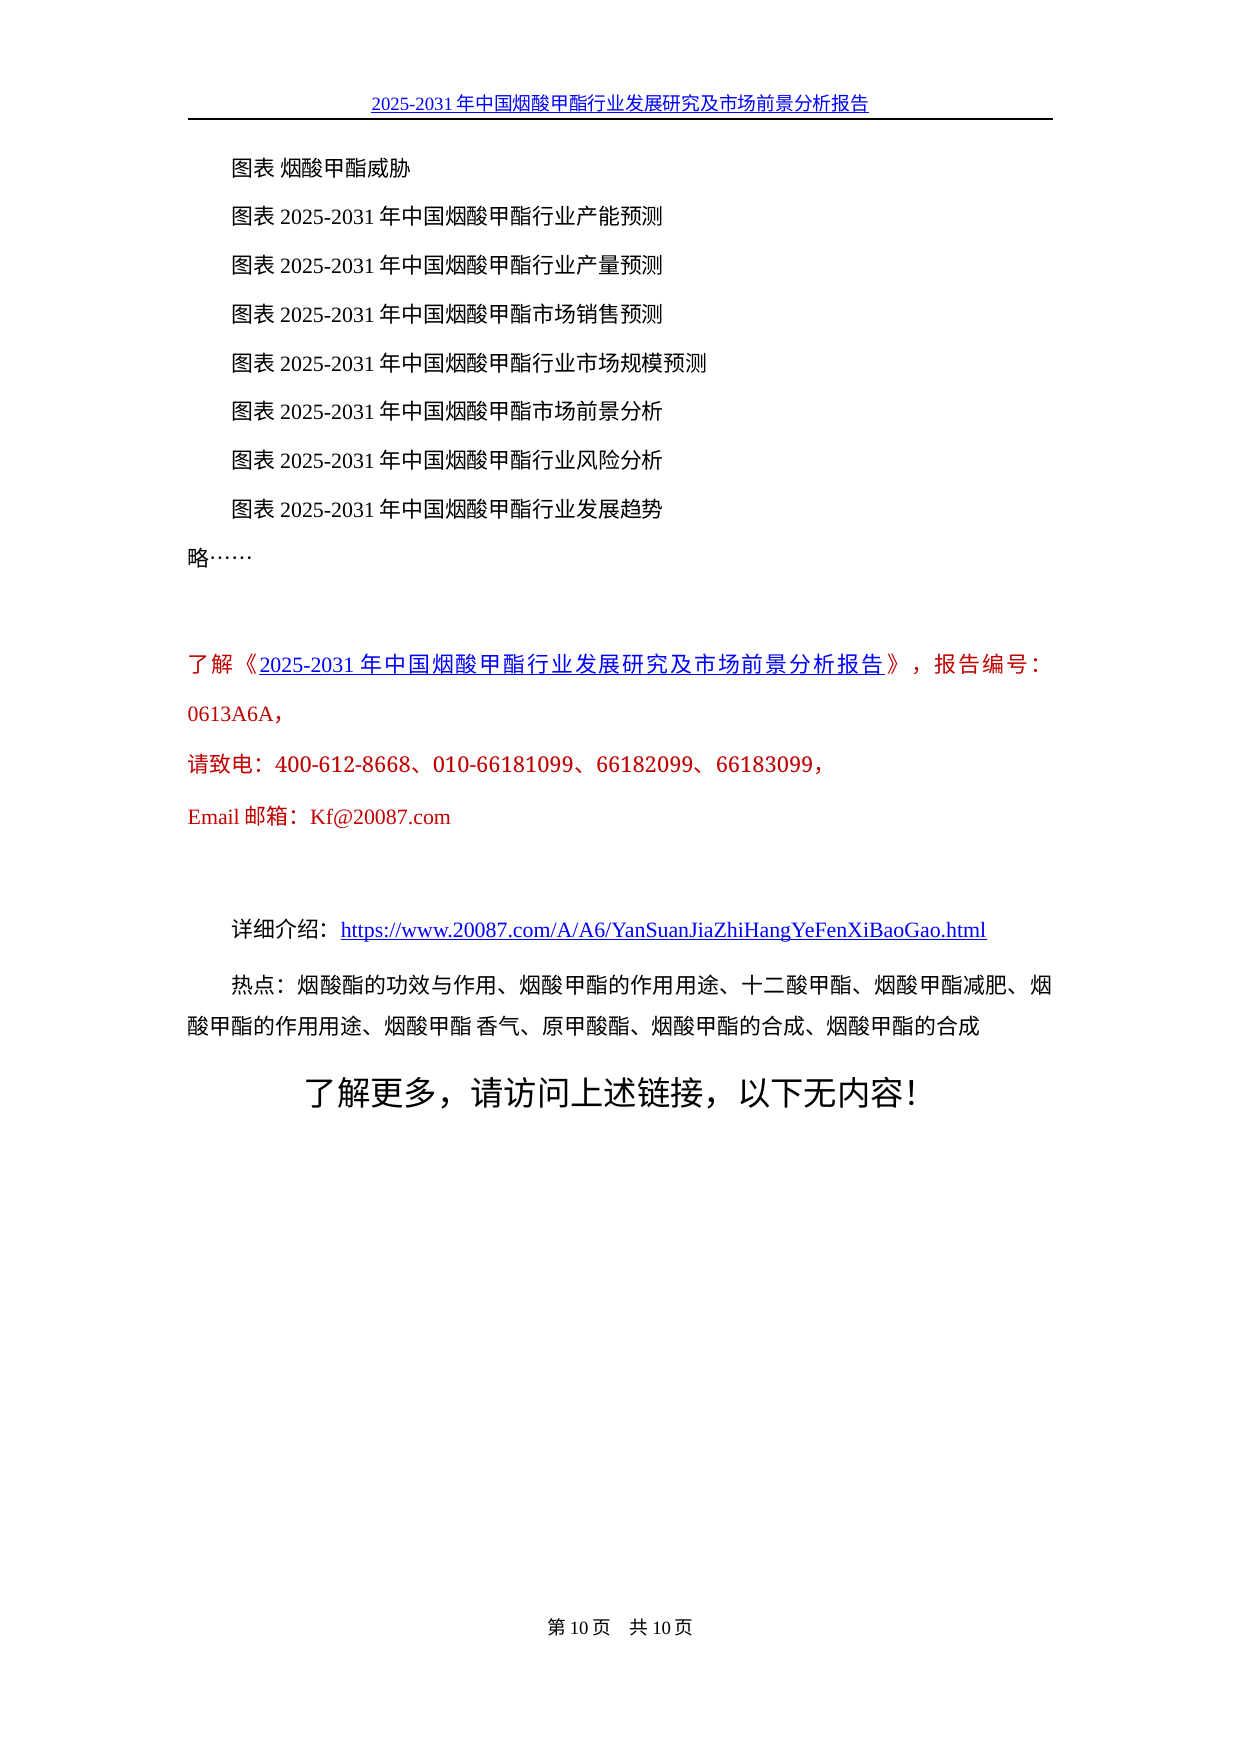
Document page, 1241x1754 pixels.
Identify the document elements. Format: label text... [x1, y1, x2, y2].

text 请致电：400-612-8668、010-66181099、66182099、66183099， [187, 747, 1053, 779]
text 热点：烟酸酯的功效与作用、烟酸甲酯的作用用途、十二酸甲酯、烟酸甲酯减肥、烟酸甲酯的作用用途、烟酸甲酯 香气、原甲酸酯、烟酸甲酯的合成、烟酸甲酯的合成 [187, 968, 1053, 1041]
text 了解《2025-2031年中国烟酸甲酯行业发展研究及市场前景分析报告》，报告编号：0613A6A， [187, 647, 1053, 728]
text Email邮箱：Kf@20087.com [187, 798, 1053, 831]
title 了解更多，请访问上述链接，以下无内容！ [187, 1059, 1053, 1124]
text 详细介绍：https://www.20087.com/A/A6/YanSuanJiaZhiHangYeFenXiBaoGao.html [187, 911, 1053, 944]
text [187, 150, 1053, 573]
